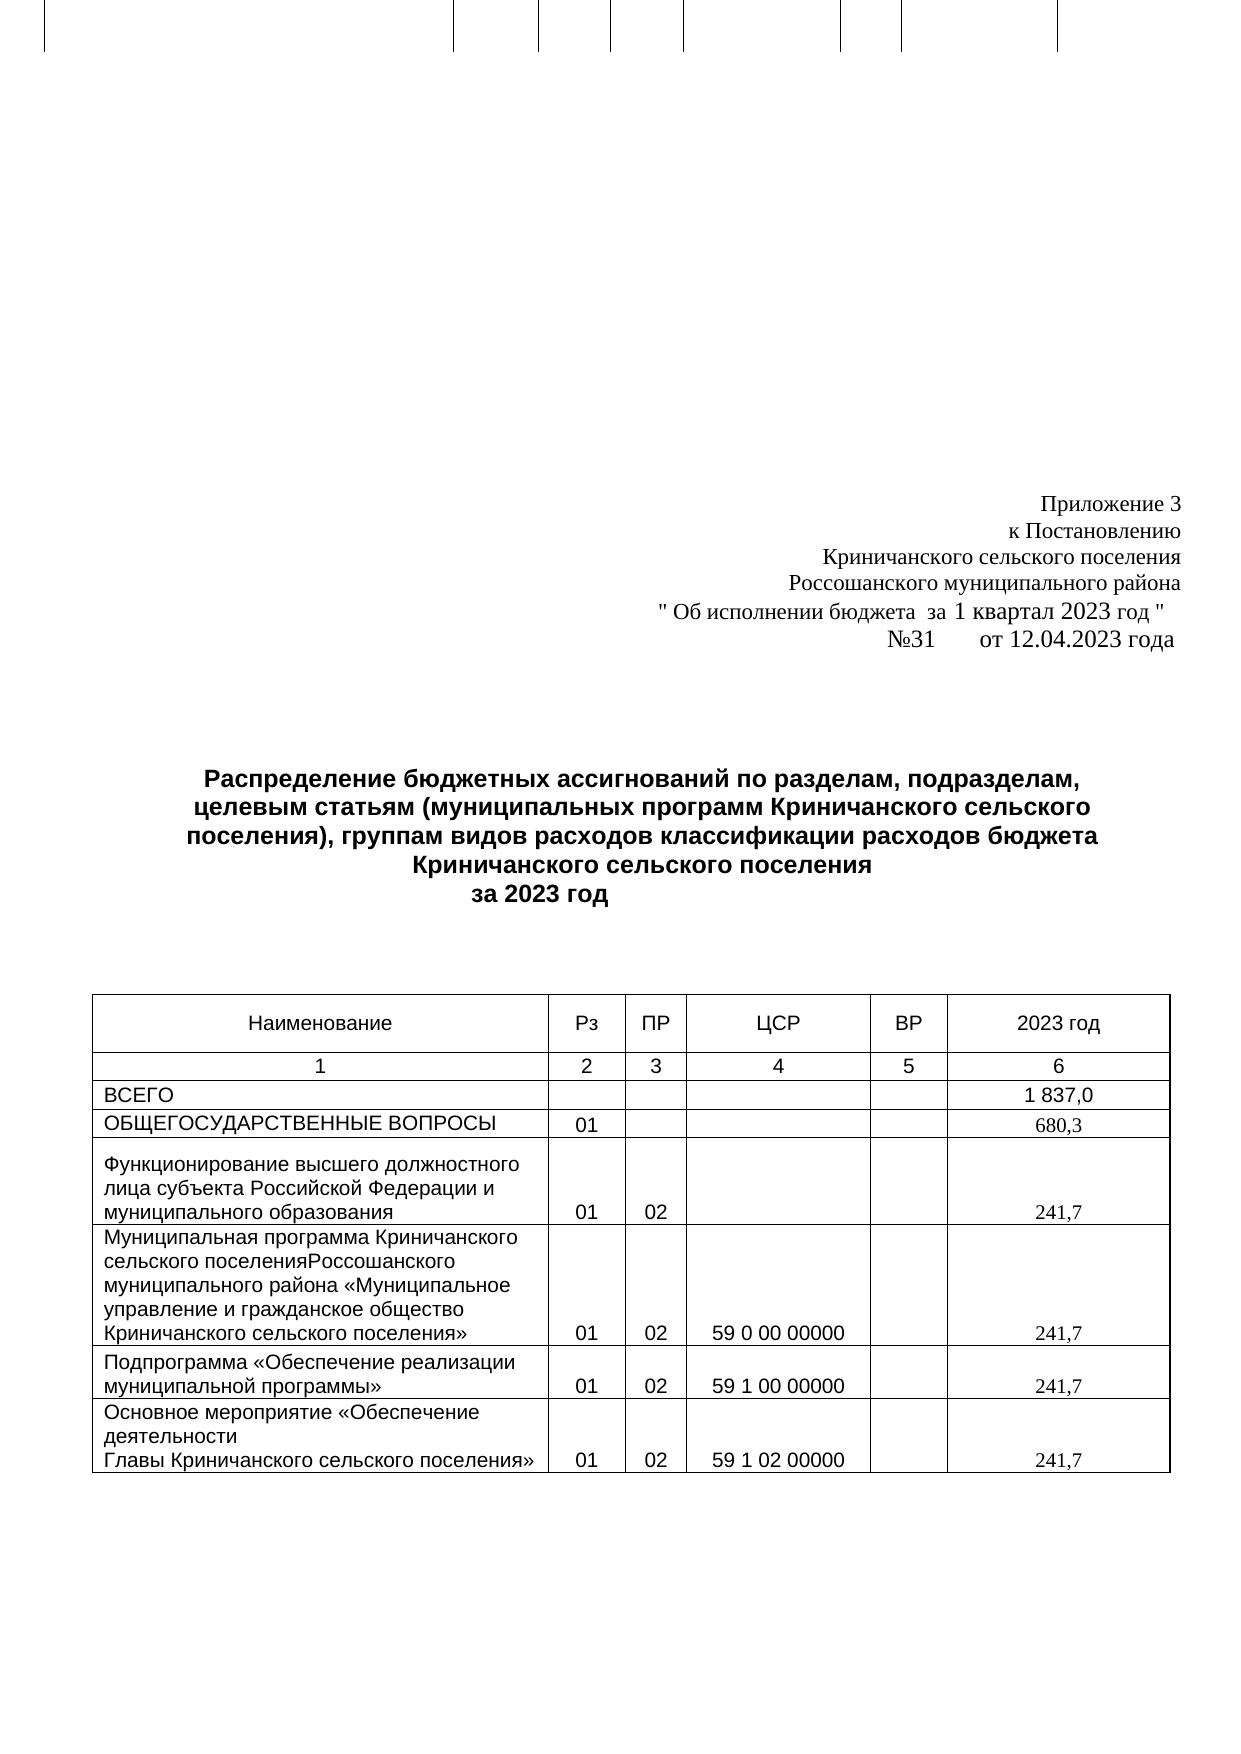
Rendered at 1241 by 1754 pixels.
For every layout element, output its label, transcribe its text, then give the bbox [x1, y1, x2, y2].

text поселения), группам видов расходов классификации расходов бюджета Криничанского сельского поселения [103, 821, 1181, 879]
text к Постановлению [103, 517, 1181, 543]
table_cell [687, 1081, 870, 1108]
table_cell 59 1 00 00000 [687, 1346, 870, 1398]
text №31 от 12.04.2023 года [606, 624, 1186, 653]
table_cell ОБЩЕГОСУДАРСТВЕННЫЕ ВОПРОСЫ [93, 1110, 548, 1137]
table_header 2023 год [948, 995, 1169, 1052]
table_cell 241,7 [948, 1138, 1169, 1224]
text Приложение 3 [103, 490, 1181, 517]
table_cell 5 [871, 1053, 947, 1080]
table_cell [687, 1110, 870, 1137]
table_cell 1 [93, 1053, 548, 1080]
text Криничанского сельского поселения [103, 543, 1181, 569]
table_cell 2 [549, 1053, 625, 1080]
table_cell [626, 1110, 686, 1137]
text Распределение бюджетных ассигнований по разделам, подразделам, [103, 764, 1181, 792]
table_cell [687, 1138, 870, 1224]
table_cell 01 [549, 1110, 625, 1137]
table_cell 3 [626, 1053, 686, 1080]
table_cell 02 [626, 1346, 686, 1398]
table_header Наименование [93, 995, 548, 1052]
text целевым статьям (муниципальных программ Криничанского сельского [103, 792, 1181, 821]
table_cell 680,3 [948, 1110, 1169, 1137]
table_cell 02 [626, 1225, 686, 1345]
table_cell 6 [948, 1053, 1169, 1080]
table_cell 01 [549, 1225, 625, 1345]
table_cell 02 [626, 1138, 686, 1224]
table_cell 01 [549, 1399, 625, 1472]
table_cell 241,7 [948, 1399, 1169, 1472]
table_cell 02 [626, 1399, 686, 1472]
table_cell ВСЕГО [93, 1081, 548, 1108]
table_cell [871, 1399, 947, 1472]
table_cell 241,7 [948, 1346, 1169, 1398]
table_cell [626, 1081, 686, 1108]
table_cell 01 [549, 1138, 625, 1224]
table_cell Основное мероприятие «Обеспечение деятельности Главы Криничанского сельского поселения» [93, 1399, 548, 1472]
table_cell 01 [549, 1346, 625, 1398]
table_cell [549, 1081, 625, 1108]
table_cell 4 [687, 1053, 870, 1080]
table_header ЦСР [687, 995, 870, 1052]
table_header ВР [871, 995, 947, 1052]
text " Об исполнении бюджета за 1 квартал 2023 год " [103, 596, 1181, 624]
table_cell [871, 1346, 947, 1398]
table_cell [871, 1110, 947, 1137]
table_cell [871, 1225, 947, 1345]
table_header ПР [626, 995, 686, 1052]
text Россошанского муниципального района [103, 569, 1181, 596]
table_cell [871, 1081, 947, 1108]
table_cell 59 0 00 00000 [687, 1225, 870, 1345]
table_cell Подпрограмма «Обеспечение реализации муниципальной программы» [93, 1346, 548, 1398]
table_cell 1 837,0 [948, 1081, 1169, 1108]
table_cell Муниципальная программа Криничанского сельского поселенияРоссошанского муниципального района «Муниципальное управление и гражданское общество Криничанского сельского поселения» [93, 1225, 548, 1345]
table_cell 59 1 02 00000 [687, 1399, 870, 1472]
table_cell 241,7 [948, 1225, 1169, 1345]
table_header Рз [549, 995, 625, 1052]
table_cell Функционирование высшего должностного лица субъекта Российской Федерации и муниципального образования [93, 1138, 548, 1224]
table_cell [871, 1138, 947, 1224]
text за 2023 год [103, 879, 1181, 907]
